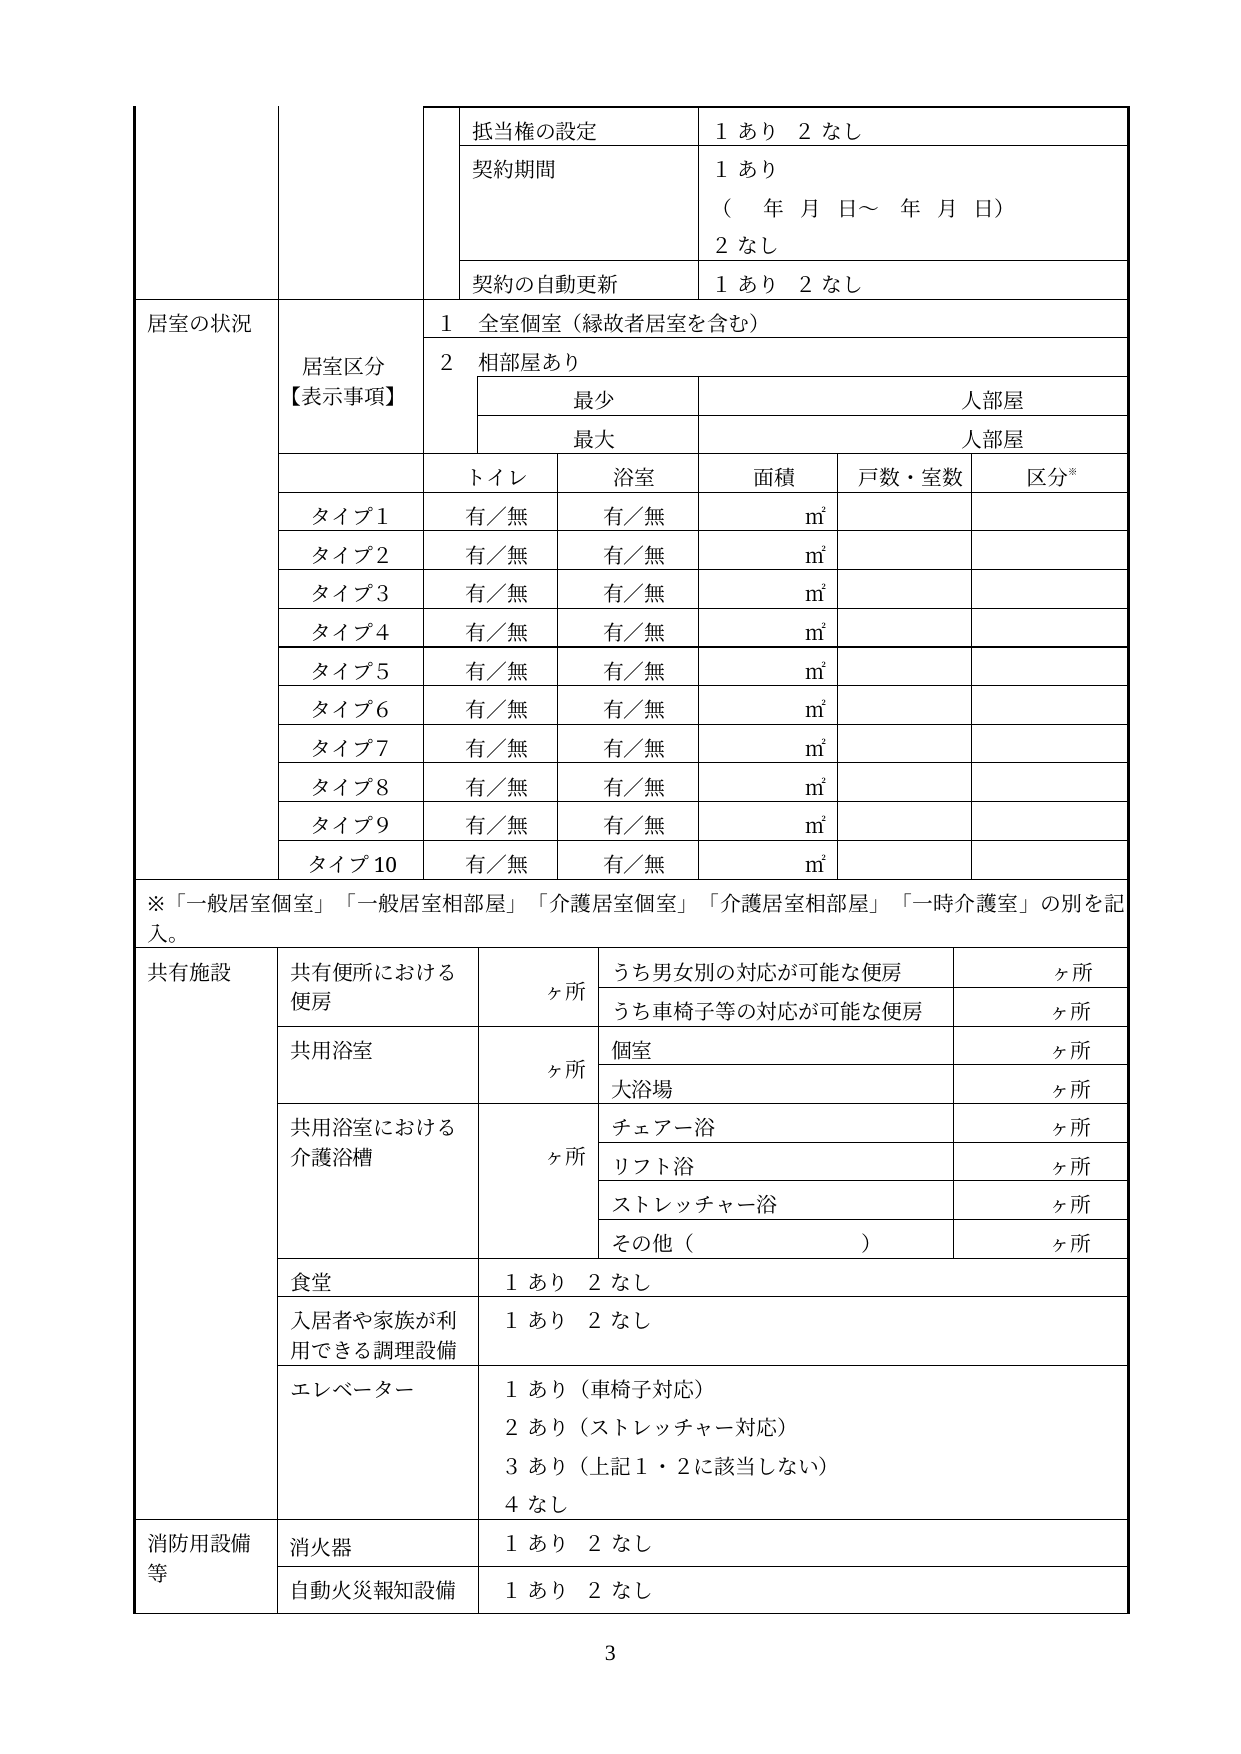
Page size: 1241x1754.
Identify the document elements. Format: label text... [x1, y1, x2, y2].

table_cell １ 全室個室（縁故者居室を含む） [424, 300, 1127, 337]
table_cell 居室の状況 [136, 300, 278, 878]
table_cell 有／無 [558, 531, 698, 569]
table_cell ㎡ [699, 609, 837, 646]
table_cell 共用浴室 [278, 1027, 478, 1103]
table_cell 最大 [478, 416, 698, 453]
table_cell （ 年 月 日～ 年 月 日） [699, 184, 1127, 222]
table_cell 入居者や家族が利 用できる調理設備 [278, 1297, 478, 1365]
table_cell チェアー浴 [599, 1104, 953, 1142]
table_cell [279, 454, 423, 492]
table_cell ２ 相部屋あり [424, 338, 1127, 376]
table_cell ヶ所 [954, 988, 1127, 1026]
table_cell ㎡ [699, 570, 837, 608]
table_cell [838, 763, 971, 801]
table_cell 有／無 [424, 570, 557, 608]
table_cell 有／無 [424, 841, 557, 878]
table_cell １ あり [699, 146, 1127, 184]
table_cell 浴室 [558, 454, 698, 492]
table_cell タイプ９ [279, 802, 423, 839]
table_cell [972, 609, 1127, 646]
table_cell [838, 802, 971, 839]
table_cell 大浴場 [599, 1065, 953, 1103]
table_cell タイプ４ [279, 609, 423, 646]
table_cell ㎡ [699, 841, 837, 878]
table_cell 有／無 [424, 802, 557, 839]
table_cell 個室 [599, 1027, 953, 1064]
table_cell タイプ８ [279, 763, 423, 801]
table_cell １ あり ２ なし [699, 261, 1127, 298]
table_cell [838, 609, 971, 646]
table_cell ストレッチャー浴 [599, 1181, 953, 1219]
table_cell ㎡ [699, 802, 837, 839]
table_cell タイプ１ [279, 493, 423, 530]
table_cell １ あり（車椅子対応） ２ あり（ストレッチャー対応） ３ あり（上記１・２に該当しない） ４ なし [479, 1366, 1127, 1519]
table_cell [838, 841, 971, 878]
table_cell 有／無 [558, 570, 698, 608]
table_cell 共有便所における 便房 [278, 948, 478, 1026]
table_cell エレベーター [278, 1366, 478, 1519]
table_cell [972, 648, 1127, 685]
table_cell タイプ５ [279, 648, 423, 685]
table_cell 契約の自動更新 [460, 261, 698, 298]
table_cell 最少 [478, 377, 698, 414]
table_cell [972, 686, 1127, 724]
table_cell うち男女別の対応が可能な便房 [599, 948, 953, 987]
table_cell ㎡ [699, 763, 837, 801]
table_cell [972, 493, 1127, 530]
table_cell トイレ [424, 454, 557, 492]
table_cell タイプ６ [279, 686, 423, 724]
table_cell [972, 763, 1127, 801]
table_cell [838, 725, 971, 762]
table_cell 消防用設備 等 [136, 1520, 277, 1613]
table_cell ヶ所 [479, 948, 598, 1026]
table_cell タイプ10 [279, 841, 423, 878]
table_cell １ あり ２ なし [479, 1567, 1127, 1613]
table_cell 自動火災報知設備 [278, 1567, 478, 1613]
table_cell [838, 686, 971, 724]
table_cell タイプ７ [279, 725, 423, 762]
table_cell 有／無 [424, 725, 557, 762]
table_cell 有／無 [424, 493, 557, 530]
table_cell ヶ所 [954, 1143, 1127, 1180]
table_cell 有／無 [558, 609, 698, 646]
table_cell ヶ所 [954, 1104, 1127, 1142]
table_cell ヶ所 [954, 948, 1127, 987]
table_cell 抵当権の設定 [460, 108, 698, 145]
table_cell ヶ所 [954, 1065, 1127, 1103]
table_cell 有／無 [424, 763, 557, 801]
table_cell タイプ２ [279, 531, 423, 569]
table_cell 戸数・室数 [838, 454, 971, 492]
table_cell １ あり ２ なし [479, 1259, 1127, 1296]
table_cell 区分 [972, 454, 1127, 492]
table_cell [972, 802, 1127, 839]
table_cell 居室区分 【表示事項】 [279, 300, 423, 453]
table_cell ヶ所 [954, 1181, 1127, 1219]
table_cell 有／無 [424, 648, 557, 685]
table_cell ㎡ [699, 493, 837, 530]
table_cell 有／無 [558, 725, 698, 762]
table_cell ヶ所 [954, 1027, 1127, 1064]
table_cell １ あり ２ なし [479, 1520, 1127, 1566]
table_cell ヶ所 [479, 1104, 598, 1257]
table_cell [972, 570, 1127, 608]
table_cell [838, 531, 971, 569]
table_cell ヶ所 [479, 1027, 598, 1103]
table_cell [838, 493, 971, 530]
table_cell [424, 108, 459, 298]
table_cell 有／無 [558, 802, 698, 839]
table_cell ㎡ [699, 725, 837, 762]
table_cell ㎡ [699, 648, 837, 685]
table_cell 契約期間 [460, 146, 698, 260]
table_cell １ あり ２ なし [699, 108, 1127, 145]
table_cell [838, 648, 971, 685]
table_cell ㎡ [699, 686, 837, 724]
table_cell 有／無 [558, 841, 698, 878]
table_cell １ あり ２ なし [479, 1297, 1127, 1365]
table_cell 食堂 [278, 1259, 478, 1296]
table_cell 消火器 [278, 1520, 478, 1566]
table_cell 人部屋 [699, 377, 1127, 414]
table_cell ㎡ [699, 531, 837, 569]
table_cell [424, 376, 477, 453]
table_cell 共有施設 [136, 948, 277, 1519]
table_cell [972, 841, 1127, 878]
table_cell 有／無 [424, 686, 557, 724]
table_cell 有／無 [424, 609, 557, 646]
table_cell ヶ所 [954, 1220, 1127, 1257]
table_cell 人部屋 [699, 416, 1127, 453]
table_cell 有／無 [558, 648, 698, 685]
table_cell 面積 [699, 454, 837, 492]
table_cell うち車椅子等の対応が可能な便房 [599, 988, 953, 1026]
table_cell 有／無 [424, 531, 557, 569]
table_cell [972, 531, 1127, 569]
table_cell タイプ３ [279, 570, 423, 608]
table_cell 有／無 [558, 493, 698, 530]
table_cell [838, 570, 971, 608]
table_cell 有／無 [558, 763, 698, 801]
table_cell ※「一般居室個室」「一般居室相部屋」「介護居室個室」「介護居室相部屋」「一時介護室」の別を記入。 [136, 880, 1127, 947]
table_cell リフト浴 [599, 1143, 953, 1180]
table_cell 有／無 [558, 686, 698, 724]
table_cell ２ なし [699, 222, 1127, 260]
table_cell [972, 725, 1127, 762]
table_cell その他（ ） [599, 1220, 953, 1257]
table_cell 共用浴室における 介護浴槽 [278, 1104, 478, 1257]
